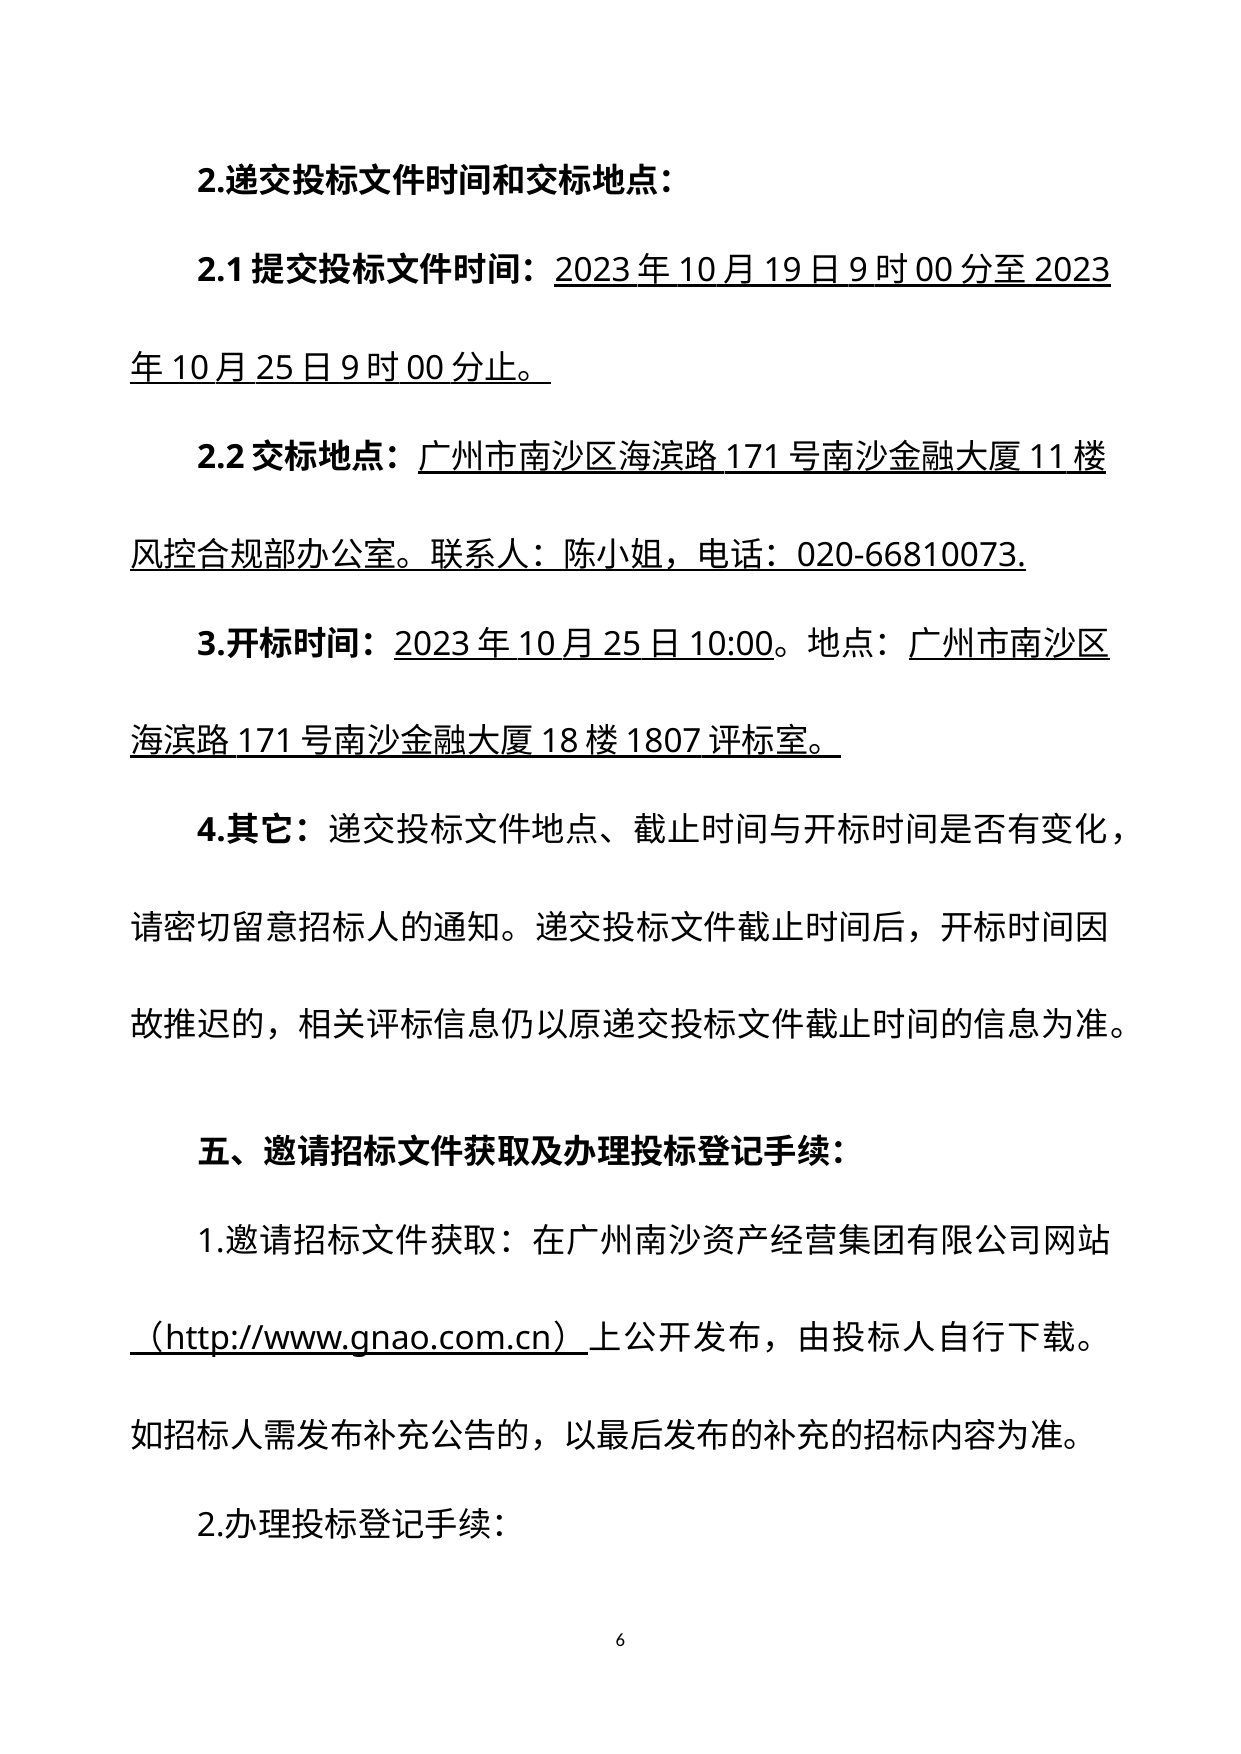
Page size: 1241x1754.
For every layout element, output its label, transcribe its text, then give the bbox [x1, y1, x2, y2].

text 五、邀请招标文件获取及办理投标登记手续： [130, 1116, 1110, 1181]
text 2.递交投标文件时间和交标地点： [130, 146, 1110, 211]
text 4.其它：递交投标文件地点、截止时间与开标时间是否有变化，请密切留意招标人的通知。递交投标文件截止时间后，开标时间因故推迟的，相关评标信息仍以原递交投标文件截止时间的信息为准。 [130, 795, 1110, 1104]
text 2.办理投标登记手续： [130, 1489, 1110, 1554]
text 1.邀请招标文件获取：在广州南沙资产经营集团有限公司网站（http://www.gnao.com.cn）上公开发布，由投标人自行下载。如招标人需发布补充公告的，以最后发布的补充的招标内容为准。 [130, 1205, 1110, 1465]
list 2.1提交投标文件时间：2023年10月19日9时00分至2023年 10月25日9时00分止。 [130, 235, 1110, 397]
text 3.开标时间：2023年10月25日10:00。地点：广州市南沙区海滨路171号南沙金融大厦18楼1807评标室。 [130, 608, 1110, 771]
list 2.2交标地点：广州市南沙区海滨路171号南沙金融大厦11楼风控合规部办公室。联系人：陈小姐，电话：020-66810073. [130, 422, 1110, 584]
